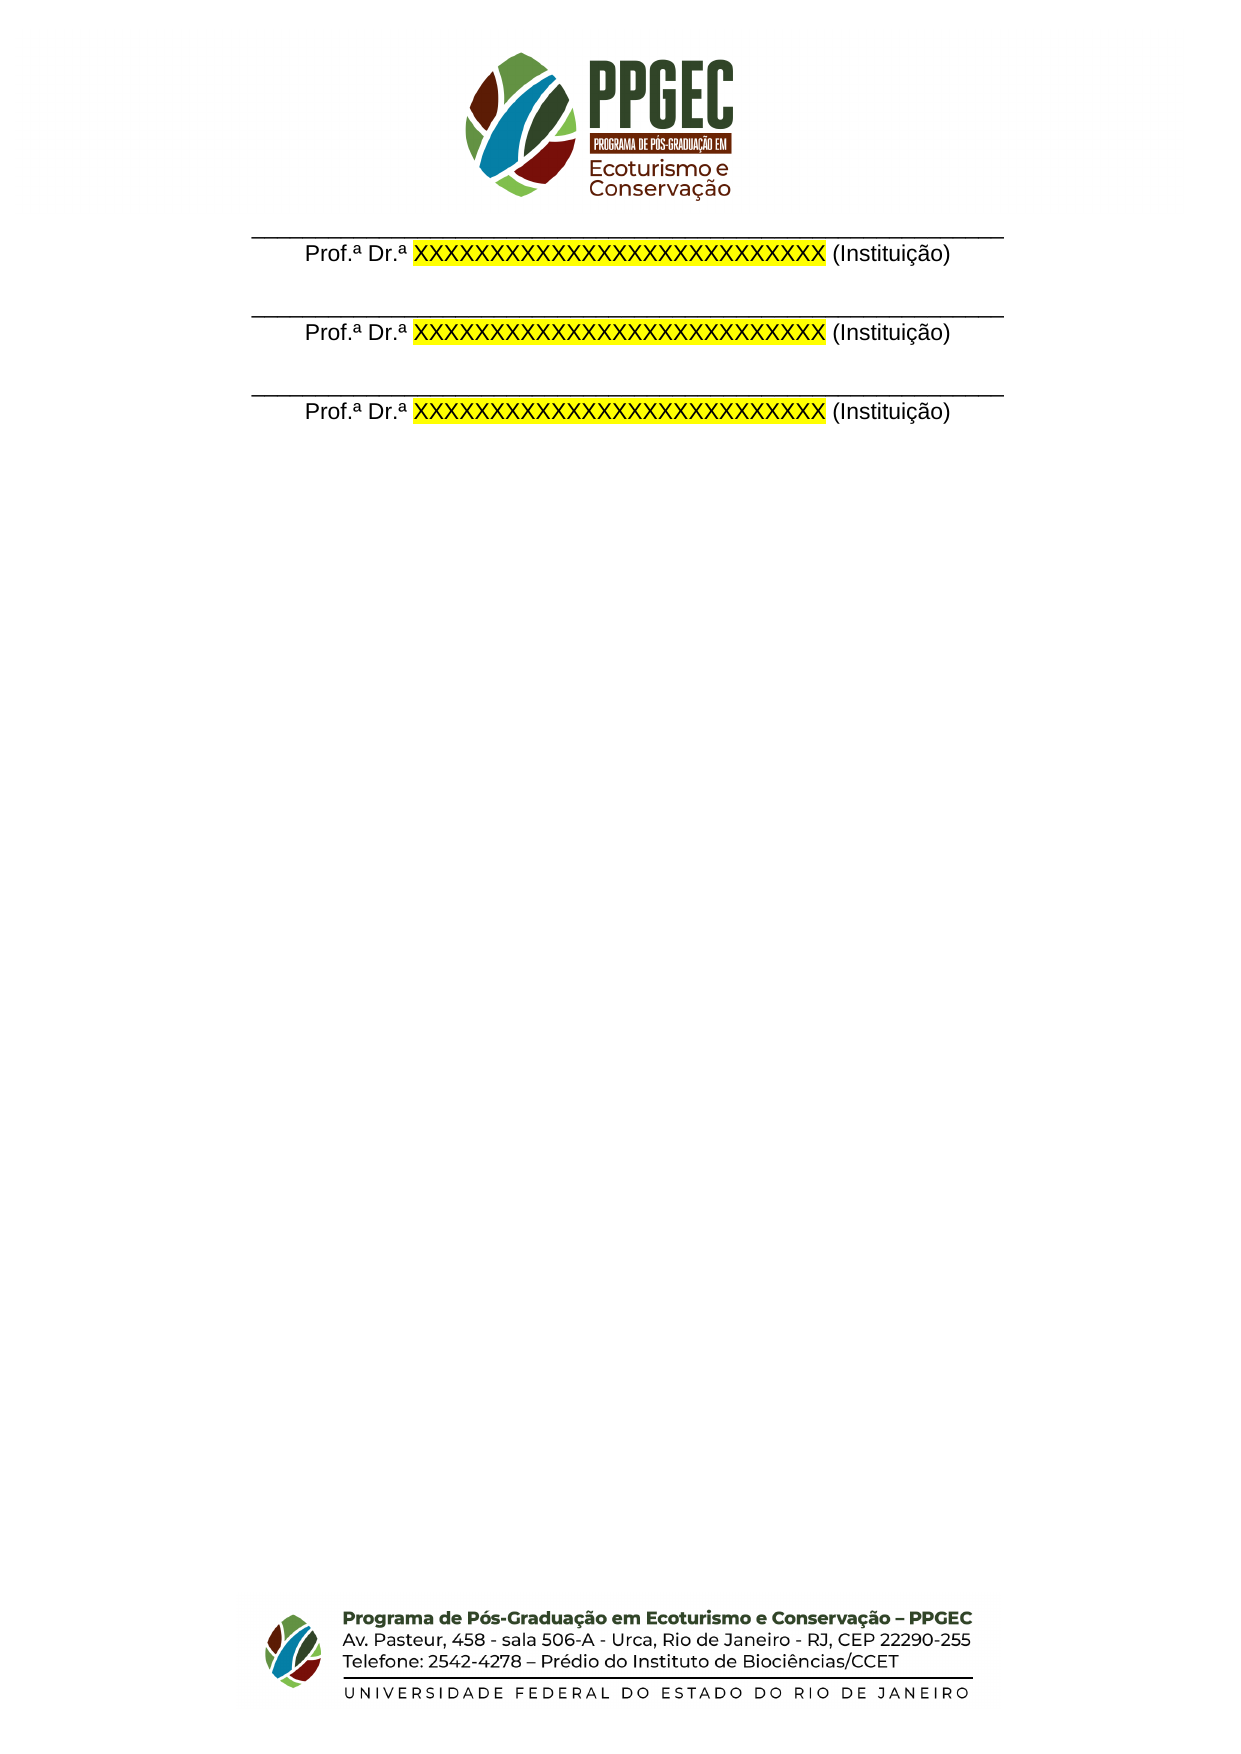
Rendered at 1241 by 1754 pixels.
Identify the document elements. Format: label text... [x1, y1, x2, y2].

picture [236, 1592, 1002, 1709]
text ___________________________________________________________ [177, 292, 1078, 319]
text Prof.ª Dr.ª XXXXXXXXXXXXXXXXXXXXXXXXXXX (Instituição) [177, 319, 413, 345]
text Prof.ª Dr.ª XXXXXXXXXXXXXXXXXXXXXXXXXXX (Instituição) [826, 398, 1078, 424]
text ___________________________________________________________ [177, 214, 1078, 240]
text Prof.ª Dr.ª XXXXXXXXXXXXXXXXXXXXXXXXXXX (Instituição) [177, 398, 413, 424]
text ___________________________________________________________ [177, 371, 1078, 398]
picture [14, 29, 1184, 214]
text Prof.ª Dr.ª XXXXXXXXXXXXXXXXXXXXXXXXXXX (Instituição) [177, 240, 413, 266]
text Prof.ª Dr.ª XXXXXXXXXXXXXXXXXXXXXXXXXXX (Instituição) [826, 240, 1078, 266]
text Prof.ª Dr.ª XXXXXXXXXXXXXXXXXXXXXXXXXXX (Instituição) [826, 319, 1078, 345]
